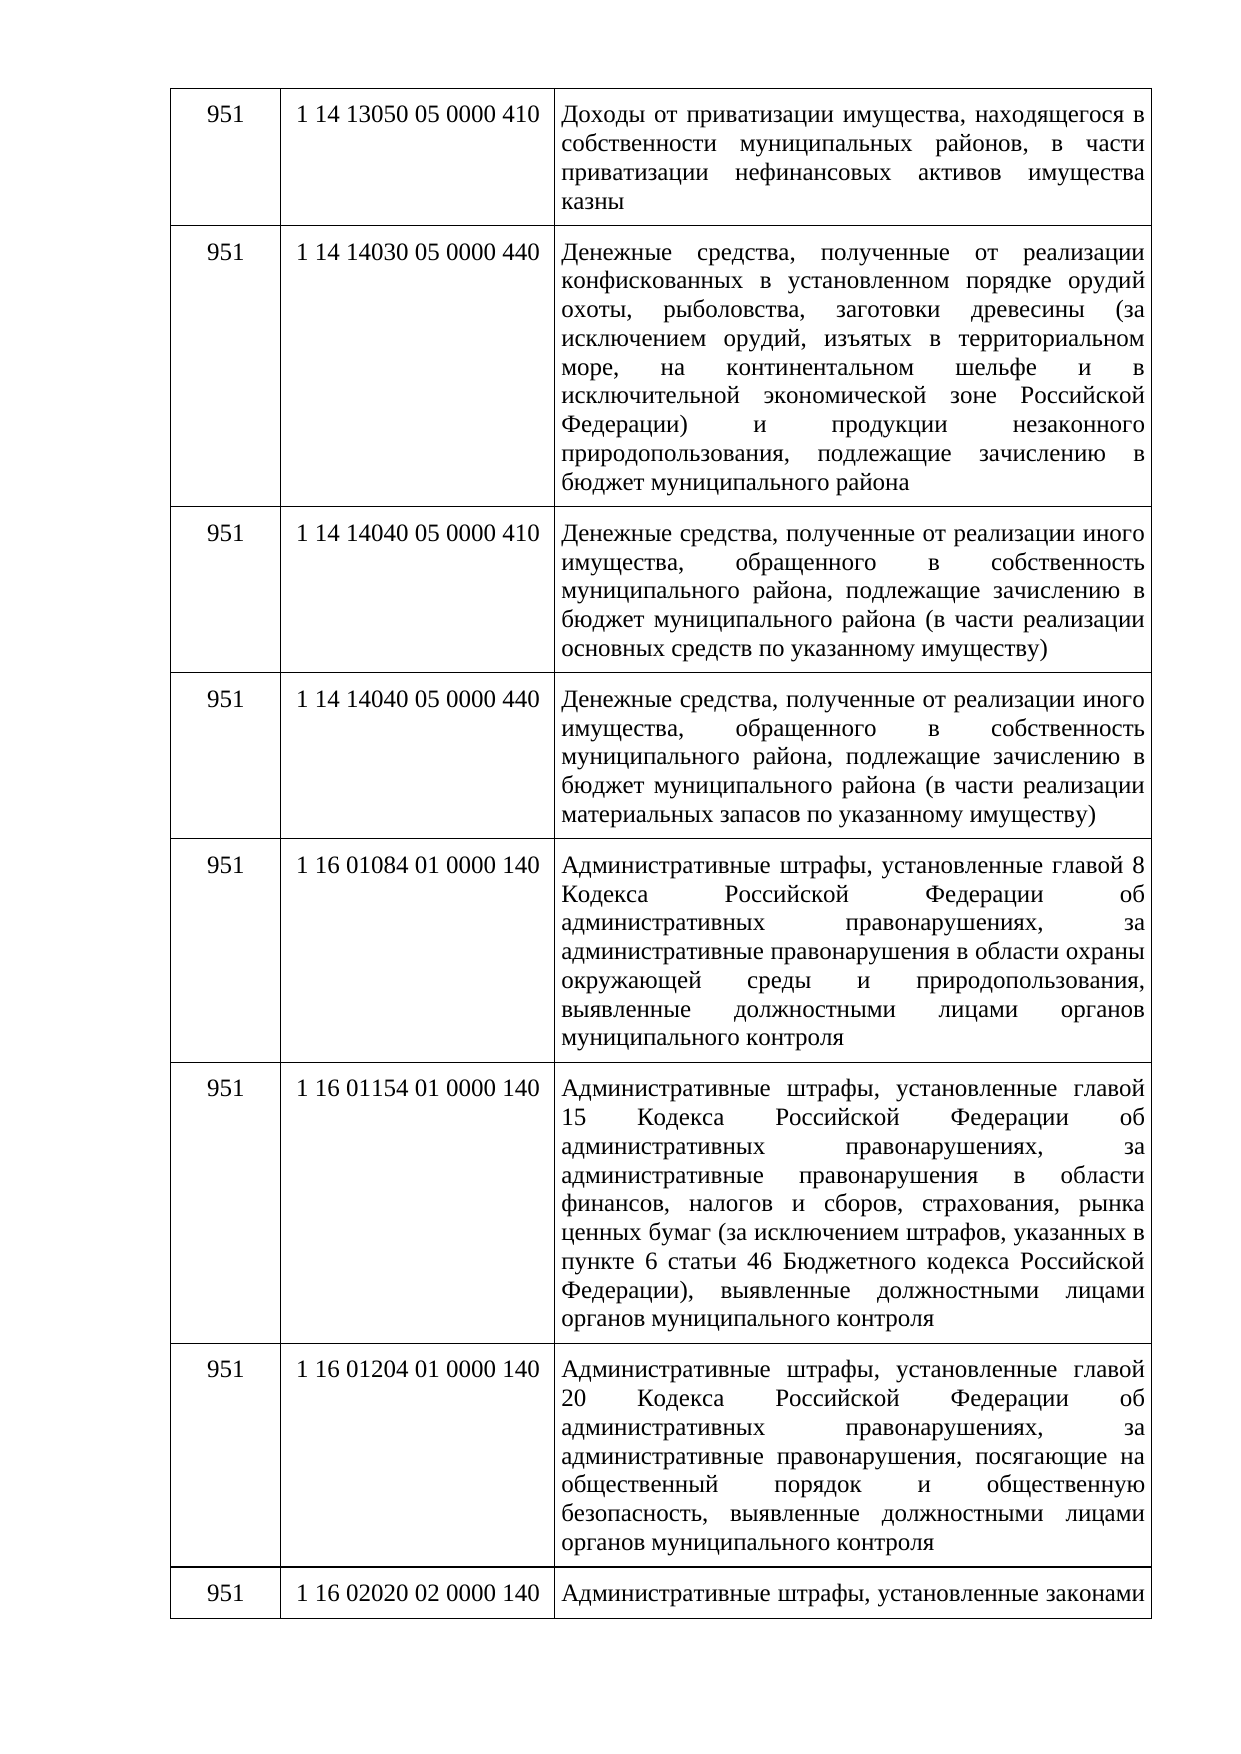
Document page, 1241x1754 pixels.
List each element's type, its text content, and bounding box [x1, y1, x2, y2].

table_cell 1 16 01204 01 0000 140 [281, 1344, 554, 1566]
table_cell 1 14 14040 05 0000 410 [281, 507, 554, 672]
table_cell Денежные средства, полученные от реализации конфискованных в установленном порядке орудий охоты, рыболовства, заготовки древесины (за исключением орудий, изъятых в территориальном море, на континентальном шельфе и в исключительной экономической зоне Российской Федерации) и продукции незаконного природопользования, подлежащие зачислению в бюджет муниципального района [555, 226, 1151, 506]
table_cell Административные штрафы, установленные главой 8 Кодекса Российской Федерации об административных правонарушениях, за административные правонарушения в области охраны окружающей среды и природопользования, выявленные должностными лицами органов муниципального контроля [555, 839, 1151, 1062]
table_cell 951 [171, 89, 280, 225]
table_cell 1 16 01084 01 0000 140 [281, 839, 554, 1062]
table_cell 1 14 14040 05 0000 440 [281, 673, 554, 838]
table_cell 951 [171, 507, 280, 672]
table_cell Административные штрафы, установленные главой 15 Кодекса Российской Федерации об административных правонарушениях, за административные правонарушения в области финансов, налогов и сборов, страхования, рынка ценных бумаг (за исключением штрафов, указанных в пункте 6 статьи 46 Бюджетного кодекса Российской Федерации), выявленные должностными лицами органов муниципального контроля [555, 1063, 1151, 1343]
table_cell Денежные средства, полученные от реализации иного имущества, обращенного в собственность муниципального района, подлежащие зачислению в бюджет муниципального района (в части реализации материальных запасов по указанному имуществу) [555, 673, 1151, 838]
table_cell 951 [171, 839, 280, 1062]
table_cell Денежные средства, полученные от реализации иного имущества, обращенного в собственность муниципального района, подлежащие зачислению в бюджет муниципального района (в части реализации основных средств по указанному имуществу) [555, 507, 1151, 672]
table_cell 1 14 14030 05 0000 440 [281, 226, 554, 506]
table_cell 951 [171, 1568, 280, 1617]
table_cell 951 [171, 673, 280, 838]
table_cell Административные штрафы, установленные главой 20 Кодекса Российской Федерации об административных правонарушениях, за административные правонарушения, посягающие на общественный порядок и общественную безопасность, выявленные должностными лицами органов муниципального контроля [555, 1344, 1151, 1566]
table_cell Доходы от приватизации имущества, находящегося в собственности муниципальных районов, в части приватизации нефинансовых активов имущества казны [555, 89, 1151, 225]
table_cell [555, 1568, 1151, 1617]
table_cell 951 [171, 1344, 280, 1566]
table_cell 1 14 13050 05 0000 410 [281, 89, 554, 225]
table_cell 951 [171, 1063, 280, 1343]
table_cell 951 [171, 226, 280, 506]
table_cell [281, 1568, 554, 1617]
table_cell 1 16 01154 01 0000 140 [281, 1063, 554, 1343]
